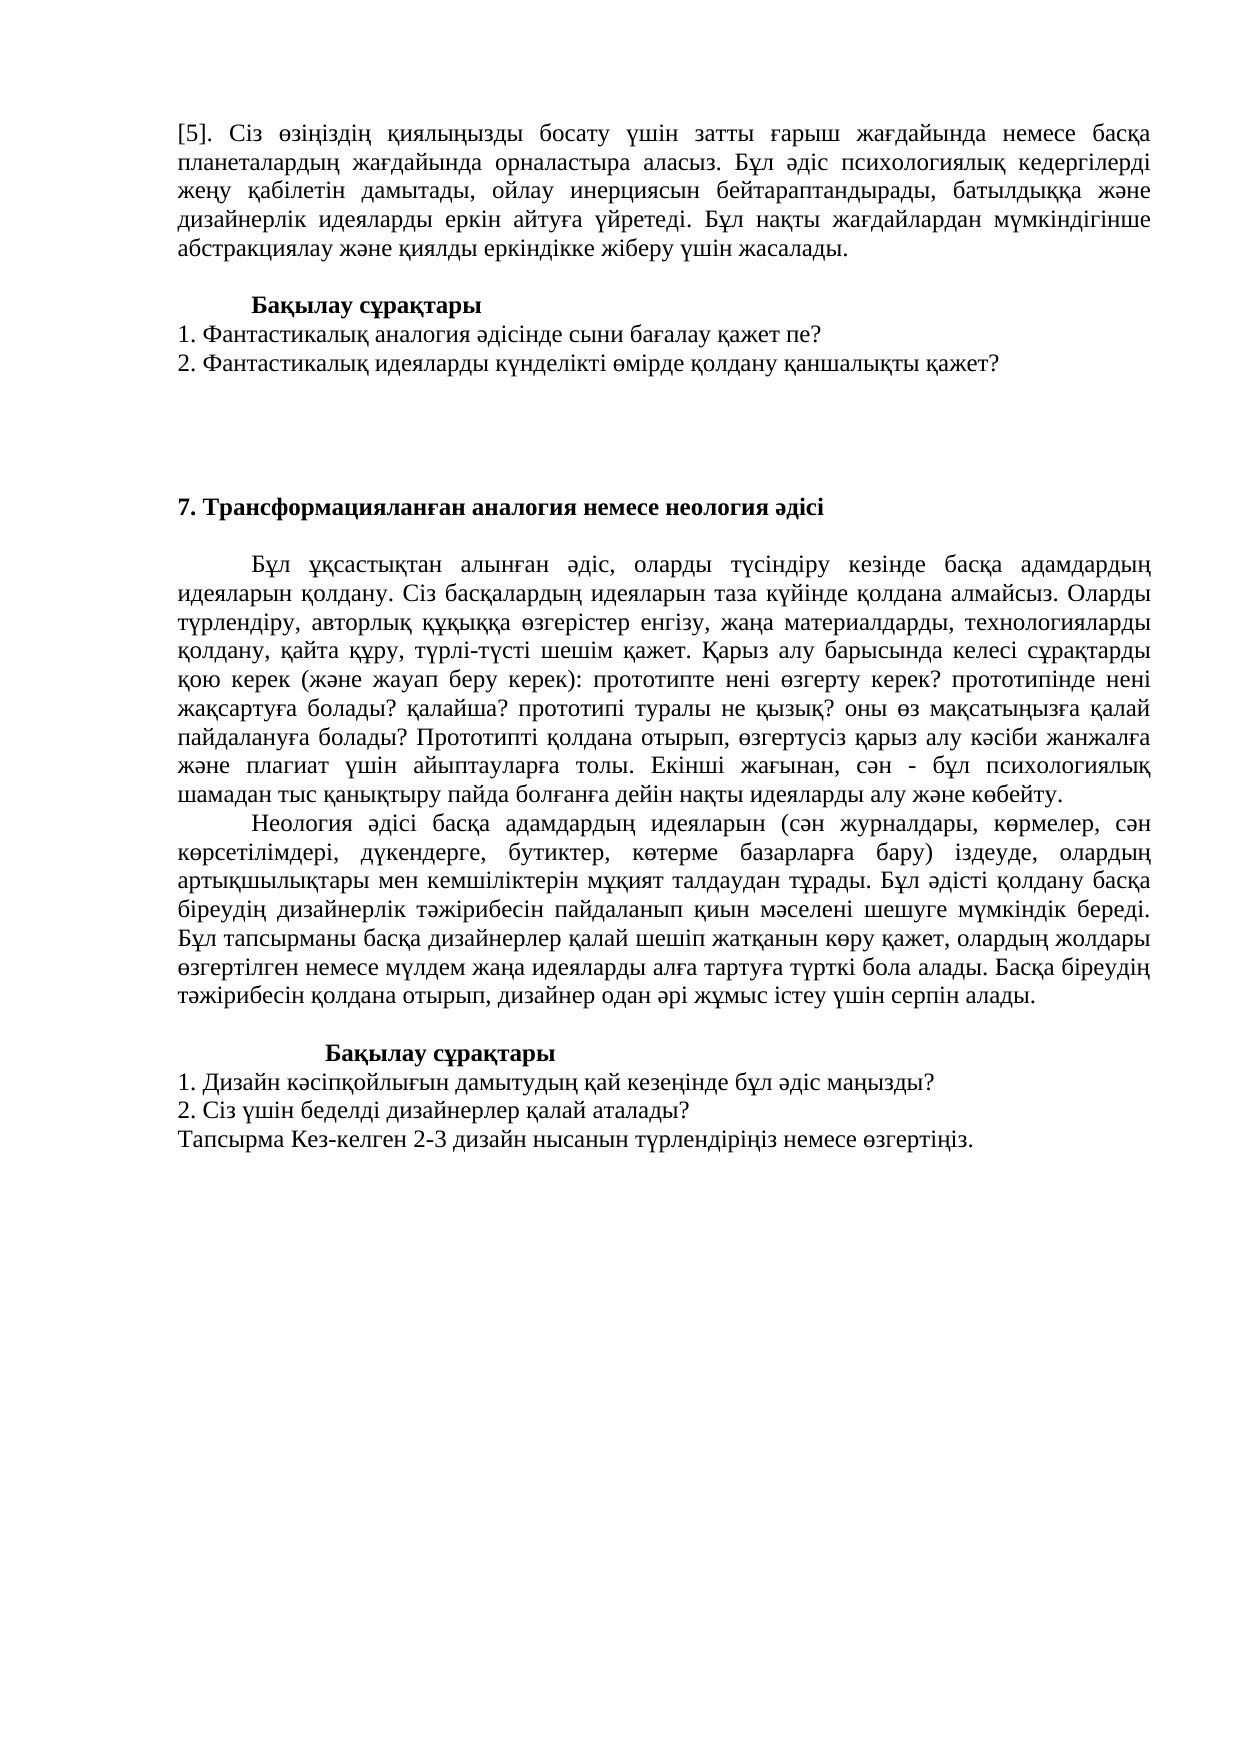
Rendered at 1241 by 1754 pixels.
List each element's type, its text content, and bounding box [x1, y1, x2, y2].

text Тапсырма Кез-келген 2-3 дизайн нысанын түрлендіріңіз немесе өзгертіңіз. [177, 1124, 1152, 1153]
text 2. Фантастикалық идеяларды күнделікті өмірде қолдану қаншалықты қажет? [177, 348, 1152, 377]
text Бұл ұқсастықтан алынған әдіс, оларды түсіндіру кезінде басқа адамдардың идеяларын қолдану. Сіз басқалардың идеяларын таза күйінде қолдана алмайсыз. Оларды түрлендіру, авторлық құқыққа өзгерістер енгізу, жаңа материалдарды, технологияларды қолдану, қайта құру, түрлі-түсті шешім қажет. Қарыз алу барысында келесі сұрақтарды қою керек (және жауап беру керек): прототипте нені өзгерту керек? прототипінде нені жақсартуға болады? қалайша? прототипі туралы не қызық? оны өз мақсатыңызға қалай пайдалануға болады? Прототипті қолдана отырып, өзгертусіз қарыз алу кәсіби жанжалға және плагиат үшін айыптауларға толы. Екінші жағынан, сән - бұл психологиялық шамадан тыс қанықтыру пайда болғанға дейін нақты идеяларды алу және көбейту. [177, 549, 1152, 808]
text Неология әдісі басқа адамдардың идеяларын (сән журналдары, көрмелер, сән көрсетілімдері, дүкендерге, бутиктер, көтерме базарларға бару) іздеуде, олардың артықшылықтары мен кемшіліктерін мұқият талдаудан тұрады. Бұл әдісті қолдану басқа біреудің дизайнерлік тәжірибесін пайдаланып қиын мәселені шешуге мүмкіндік береді. Бұл тапсырманы басқа дизайнерлер қалай шешіп жатқанын көру қажет, олардың жолдары өзгертілген немесе мүлдем жаңа идеяларды алға тартуға түрткі бола алады. Басқа біреудің тәжірибесін қолдана отырып, дизайнер одан әрі жұмыс істеу үшін серпін алады. [177, 808, 1152, 1009]
text 7. Трансформацияланған аналогия немесе неология әдісі [177, 492, 1152, 521]
text 1. Фантастикалық аналогия әдісінде сыни бағалау қажет пе? [177, 319, 1152, 348]
text Бақылау сұрақтары [177, 291, 1152, 319]
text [177, 118, 1152, 262]
text 2. Сіз үшін беделді дизайнерлер қалай аталады? [177, 1096, 1152, 1124]
text Бақылау сұрақтары [251, 1038, 1152, 1067]
text 1. Дизайн кәсіпқойлығын дамытудың қай кезеңінде бұл әдіс маңызды? [177, 1067, 1152, 1096]
